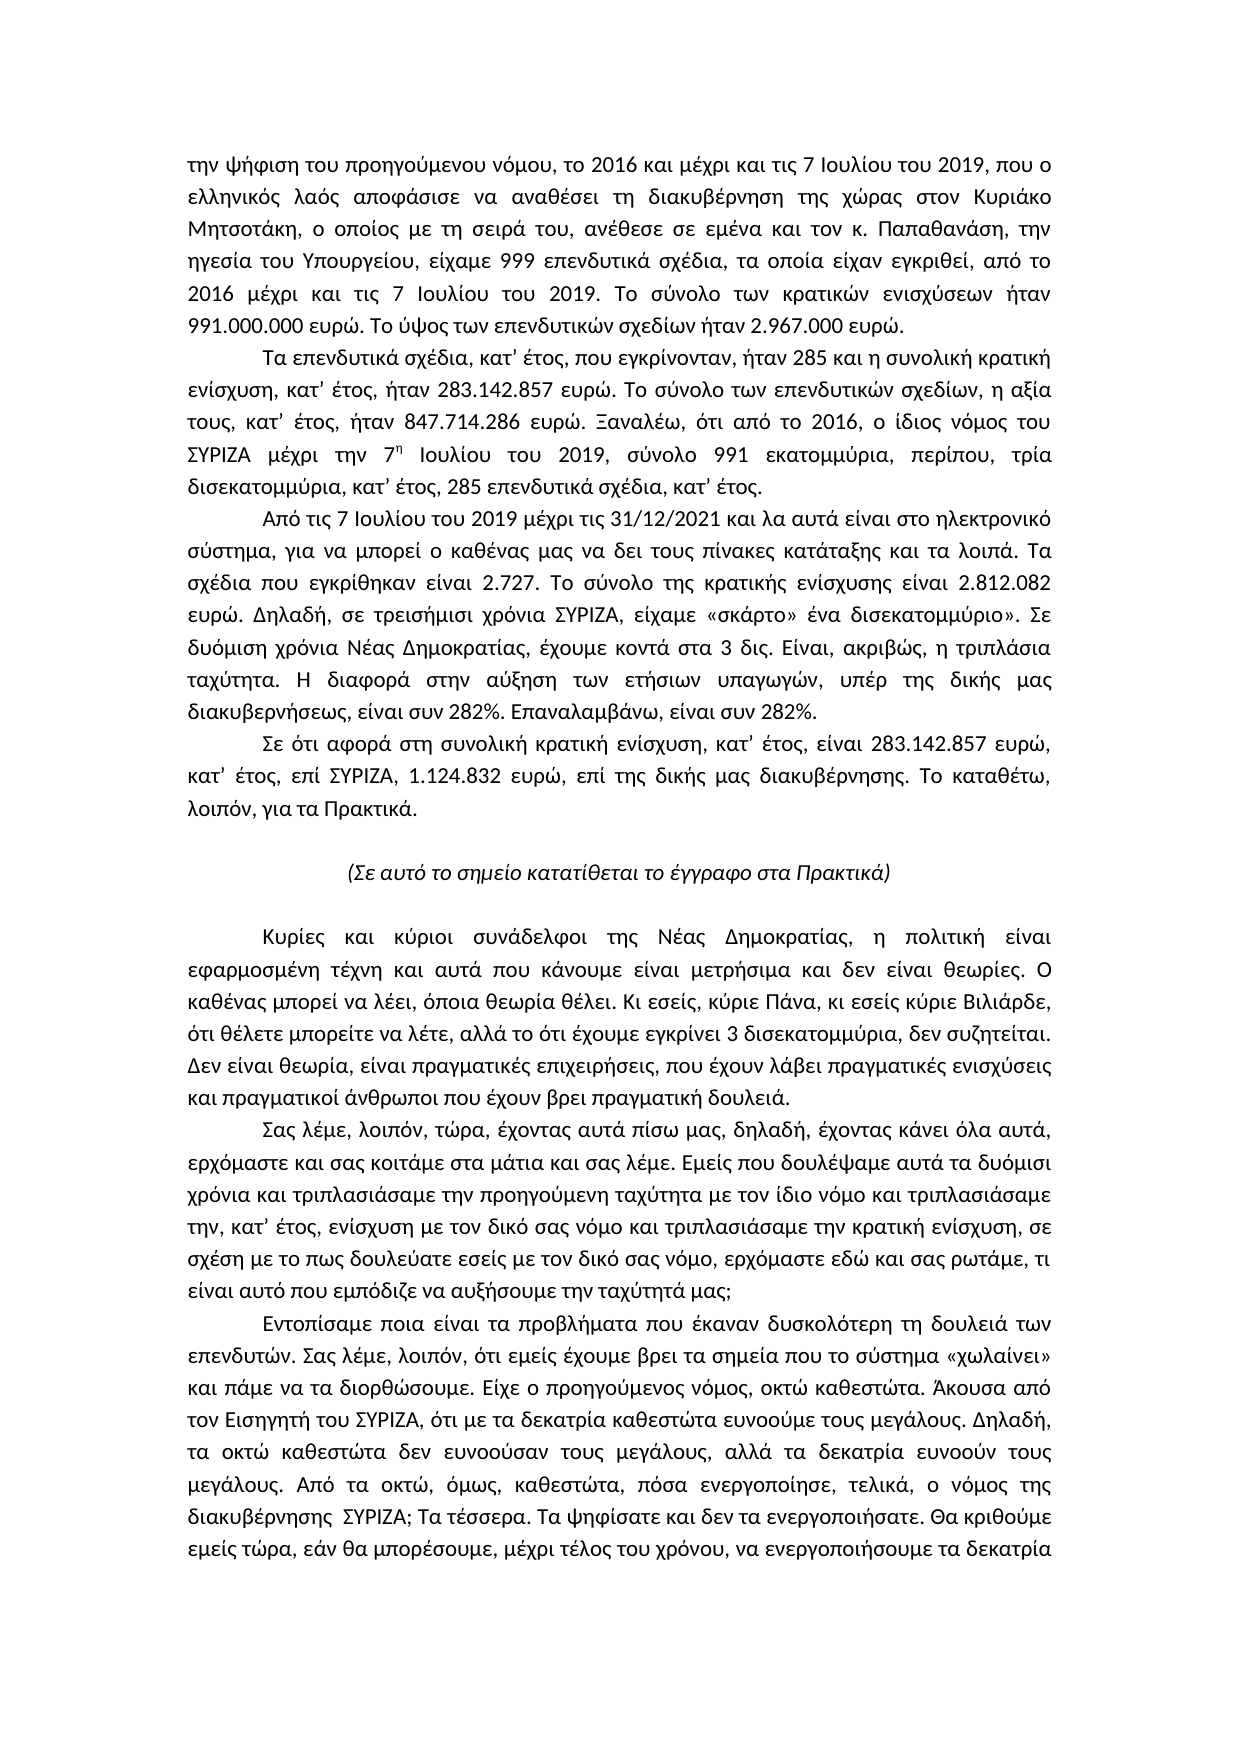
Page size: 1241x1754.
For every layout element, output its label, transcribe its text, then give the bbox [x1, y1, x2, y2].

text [187, 150, 1053, 339]
text Σε ότι αφορά στη συνολική κρατική ενίσχυση, κατ’ έτος, είναι 283.142.857 ευρώ, κατ’ έτος, επί ΣΥΡΙΖΑ, 1.124.832 ευρώ, επί της δικής μας διακυβέρνησης. Το καταθέτω, λοιπόν, για τα Πρακτικά. [187, 729, 1053, 822]
text Σας λέμε, λοιπόν, τώρα, έχοντας αυτά πίσω μας, δηλαδή, έχοντας κάνει όλα αυτά, ερχόμαστε και σας κοιτάμε στα μάτια και σας λέμε. Εμείς που δουλέψαμε αυτά τα δυόμισι χρόνια και τριπλασιάσαμε την προηγούμενη ταχύτητα με τον ίδιο νόμο και τριπλασιάσαμε την, κατ’ έτος, ενίσχυση με τον δικό σας νόμο και τριπλασιάσαμε την κρατική ενίσχυση, σε σχέση με το πως δουλεύατε εσείς με τον δικό σας νόμο, ερχόμαστε εδώ και σας ρωτάμε, τι είναι αυτό που εμπόδιζε να αυξήσουμε την ταχύτητά μας; [187, 1116, 1053, 1304]
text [187, 1309, 1053, 1562]
text Κυρίες και κύριοι συνάδελφοι της Νέας Δημοκρατίας, η πολιτική είναι εφαρμοσμένη τέχνη και αυτά που κάνουμε είναι μετρήσιμα και δεν είναι θεωρίες. Ο καθένας μπορεί να λέει, όποια θεωρία θέλει. Κι εσείς, κύριε Πάνα, κι εσείς κύριε Βιλιάρδε, ότι θέλετε μπορείτε να λέτε, αλλά το ότι έχουμε εγκρίνει 3 δισεκατομμύρια, δεν συζητείται. Δεν είναι θεωρία, είναι πραγματικές επιχειρήσεις, που έχουν λάβει πραγματικές ενισχύσεις και πραγματικοί άνθρωποι που έχουν βρει πραγματική δουλειά. [187, 922, 1053, 1111]
text (Σε αυτό το σημείο κατατίθεται το έγγραφο στα Πρακτικά) [187, 858, 1053, 886]
text Τα επενδυτικά σχέδια, κατ’ έτος, που εγκρίνονταν, ήταν 285 και η συνολική κρατική ενίσχυση, κατ’ έτος, ήταν 283.142.857 ευρώ. Το σύνολο των επενδυτικών σχεδίων, η αξία τους, κατ’ έτος, ήταν 847.714.286 ευρώ. Ξαναλέω, ότι από το 2016, ο ίδιος νόμος του ΣΥΡΙΖΑ μέχρι την 7η Ιουλίου του 2019, σύνολο 991 εκατομμύρια, περίπου, τρία δισεκατομμύρια, κατ’ έτος, 285 επενδυτικά σχέδια, κατ’ έτος. [187, 343, 1053, 500]
text Από τις 7 Ιουλίου του 2019 μέχρι τις 31/12/2021 και λα αυτά είναι στο ηλεκτρονικό σύστημα, για να μπορεί ο καθένας μας να δει τους πίνακες κατάταξης και τα λοιπά. Τα σχέδια που εγκρίθηκαν είναι 2.727. Το σύνολο της κρατικής ενίσχυσης είναι 2.812.082 ευρώ. Δηλαδή, σε τρεισήμισι χρόνια ΣΥΡΙΖΑ, είχαμε «σκάρτο» ένα δισεκατομμύριο». Σε δυόμιση χρόνια Νέας Δημοκρατίας, έχουμε κοντά στα 3 δις. Είναι, ακριβώς, η τριπλάσια ταχύτητα. Η διαφορά στην αύξηση των ετήσιων υπαγωγών, υπέρ της δικής μας διακυβερνήσεως, είναι συν 282%. Επαναλαμβάνω, είναι συν 282%. [187, 504, 1053, 725]
